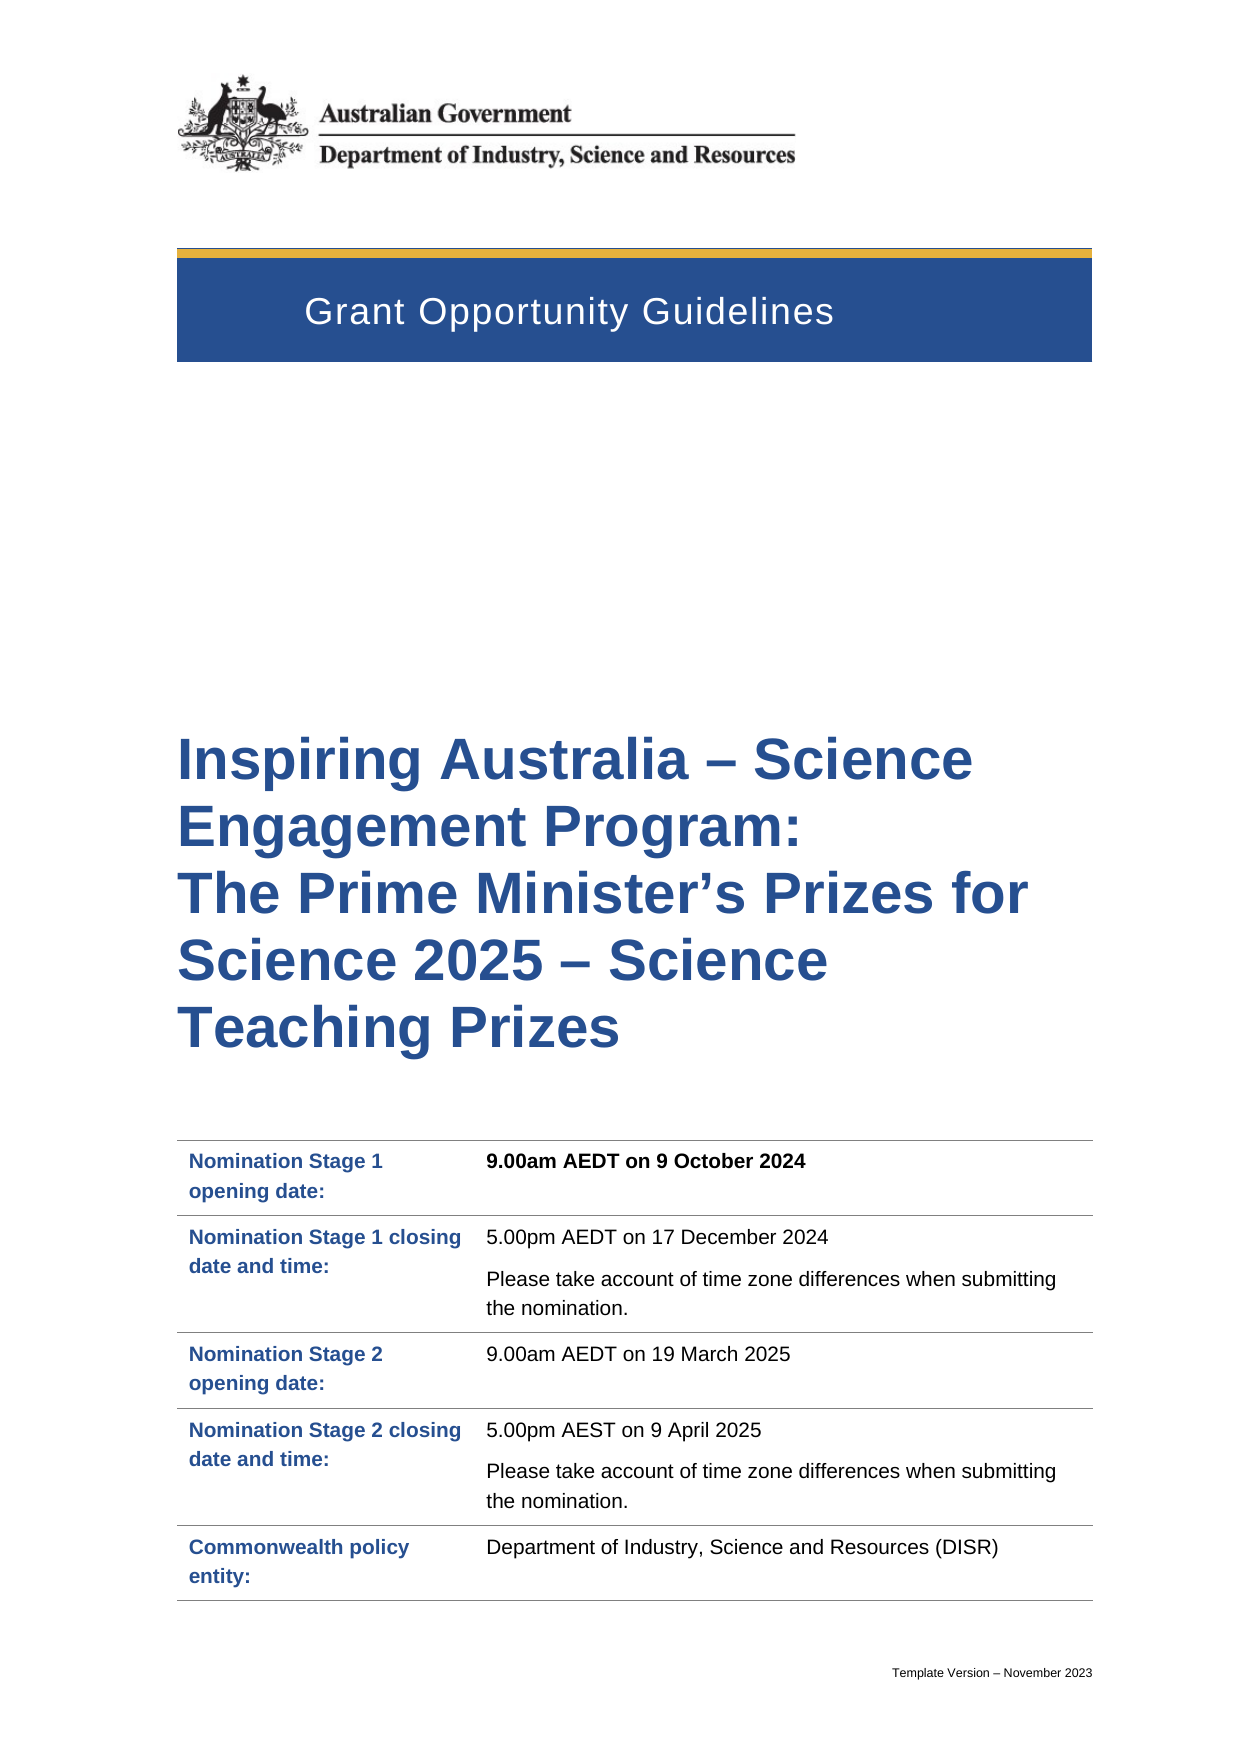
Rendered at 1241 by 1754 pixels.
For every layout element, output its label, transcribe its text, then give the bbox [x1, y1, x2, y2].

table_cell Nomination Stage 1 closing date and time: [177, 1216, 475, 1332]
table_header 9.00am AEDT on 9 October 2024 [475, 1141, 1093, 1215]
picture [177, 73, 797, 173]
table_cell Nomination Stage 2 opening date: [177, 1333, 475, 1408]
table_cell Nomination Stage 2 closing date and time: [177, 1409, 475, 1525]
table_cell Commonwealth policy entity: [177, 1526, 475, 1600]
table_cell 5.00pm AEST on 9 April 2025 Please take account of time zone differences when submitting the nomination. [475, 1409, 1093, 1525]
table_cell 9.00am AEDT on 19 March 2025 [475, 1333, 1093, 1408]
table_cell 5.00pm AEDT on 17 December 2024 Please take account of time zone differences when submitting the nomination. [475, 1216, 1093, 1332]
subtitle Inspiring Australia – Science Engagement Program: The Prime Minister’s Prizes for Science 2025 – Science Teaching Prizes [177, 725, 1092, 1060]
table_header Nomination Stage 1 opening date: [177, 1141, 475, 1215]
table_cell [475, 1526, 1093, 1600]
